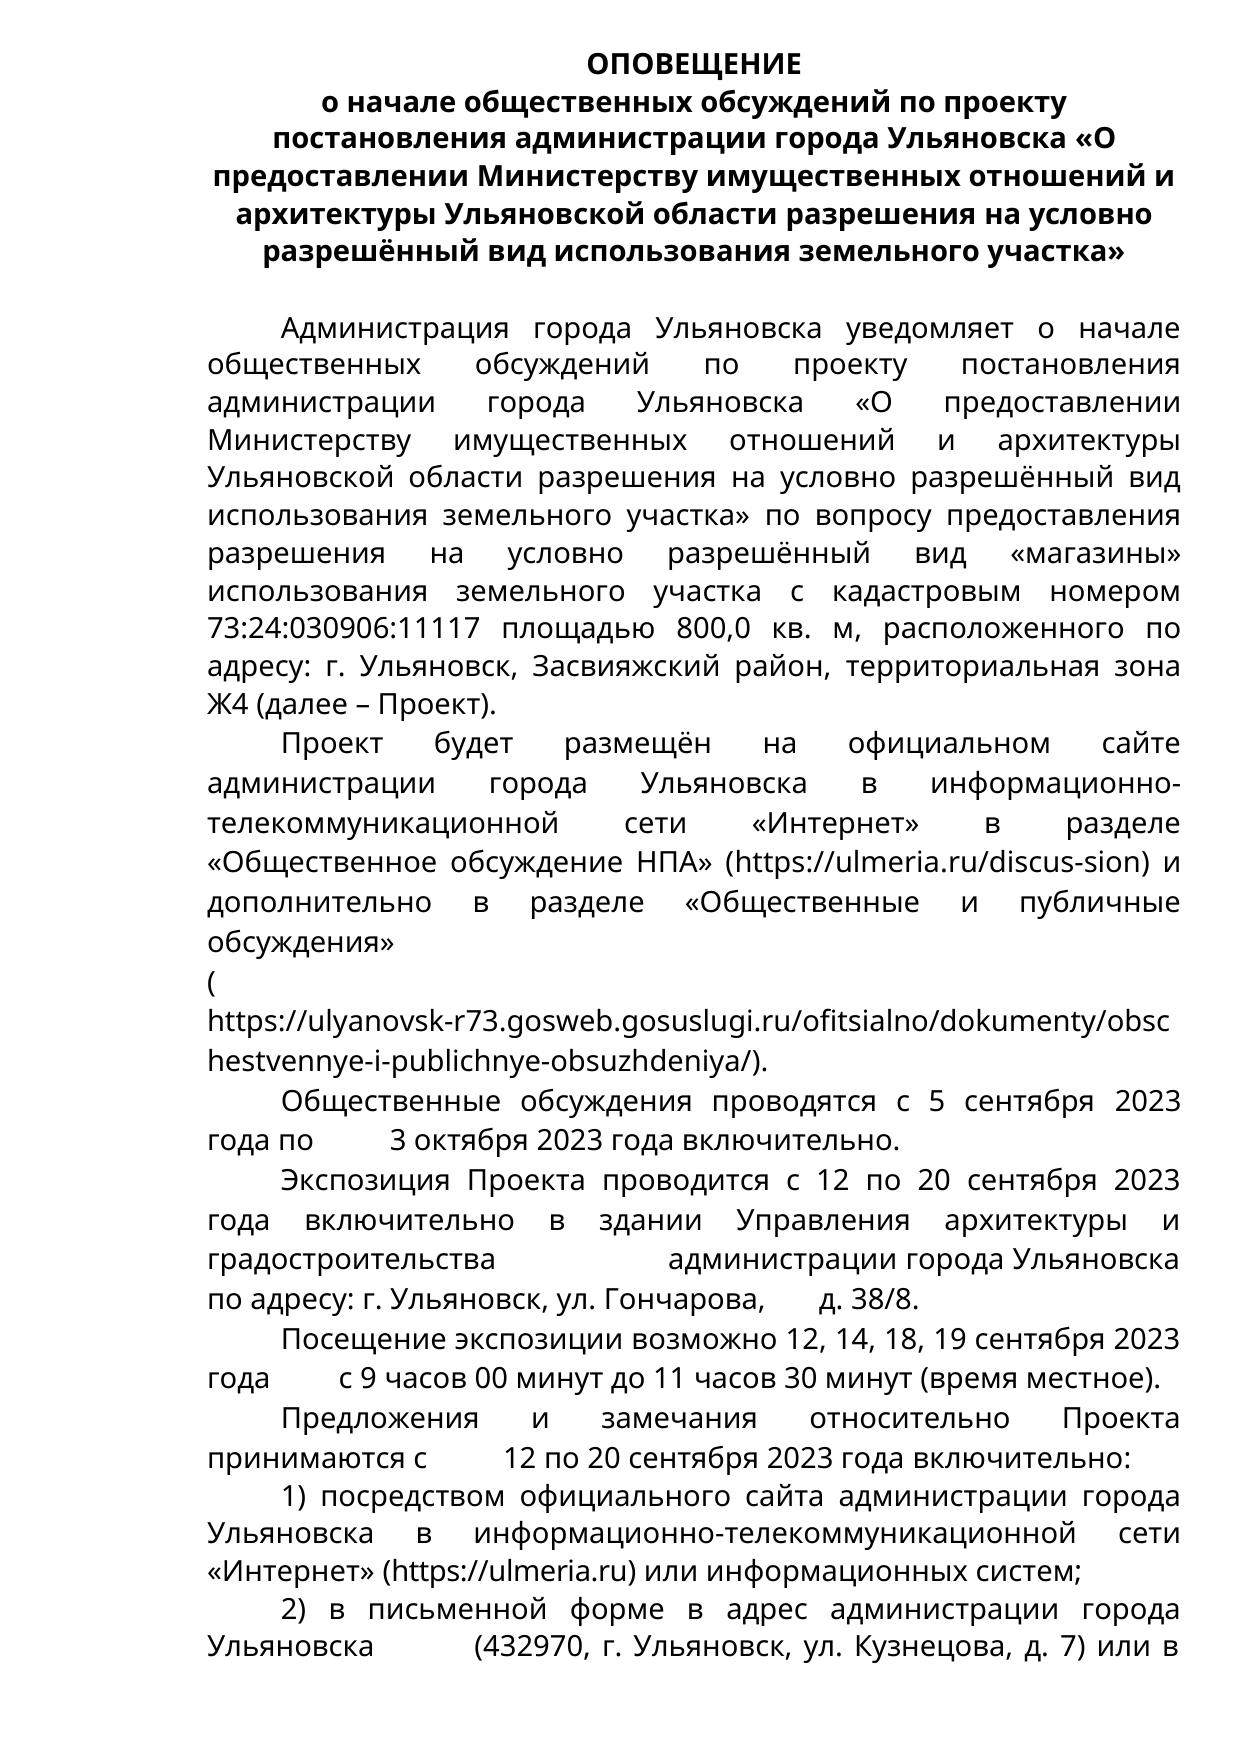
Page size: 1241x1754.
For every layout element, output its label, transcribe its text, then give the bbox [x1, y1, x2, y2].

text о начале общественных обсуждений по проекту постановления администрации города Ульяновска «О предоставлении Министерству имущественных отношений и архитектуры Ульяновской области разрешения на условно разрешённый вид использования земельного участка» [207, 82, 1181, 270]
list Экспозиция Проекта проводится с 12 по 20 сентября 2023 года включительно в здании Управления архитектуры и градостроительства администрации города Ульяновска по адресу: г. Ульяновск, ул. Гончарова, д. 38/8. [207, 1159, 1181, 1318]
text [207, 1590, 1181, 1665]
list Посещение экспозиции возможно 12, 14, 18, 19 сентября 2023 года с 9 часов 00 минут до 11 часов 30 минут (время местное). [207, 1318, 1181, 1397]
list Проект будет размещён на официальном сайте администрации города Ульяновска в информационно-телекоммуникационной сети «Интернет» в разделе «Общественное обсуждение НПА» (https://ulmeria.ru/discus-sion) и дополнительно в разделе «Общественные и публичные обсуждения» (https://ulyanovsk-r73.gosweb.gosuslugi.ru/ofitsialno/dokumenty/obschestvennye-i-publichnye-obsuzhdeniya/). [207, 723, 1181, 1080]
list Предложения и замечания относительно Проекта принимаются с 12 по 20 сентября 2023 года включительно: [207, 1397, 1181, 1477]
list Общественные обсуждения проводятся с 5 сентября 2023 года по 3 октября 2023 года включительно. [207, 1080, 1181, 1159]
text 1) посредством официального сайта администрации города Ульяновска в информационно-телекоммуникационной сети «Интернет» (https://ulmeria.ru) или информационных систем; [207, 1477, 1181, 1590]
text ОПОВЕЩЕНИЕ [207, 44, 1181, 82]
list Администрация города Ульяновска уведомляет о начале общественных обсуждений по проекту постановления администрации города Ульяновска «О предоставлении Министерству имущественных отношений и архитектуры Ульяновской области разрешения на условно разрешённый вид использования земельного участка» по вопросу предоставления разрешения на условно разрешённый вид «магазины» использования земельного участка с кадастровым номером 73:24:030906:11117 площадью 800,0 кв. м, расположенного по адресу: г. Ульяновск, Засвияжский район, территориальная зона Ж4 (далее – Проект). [207, 308, 1181, 723]
